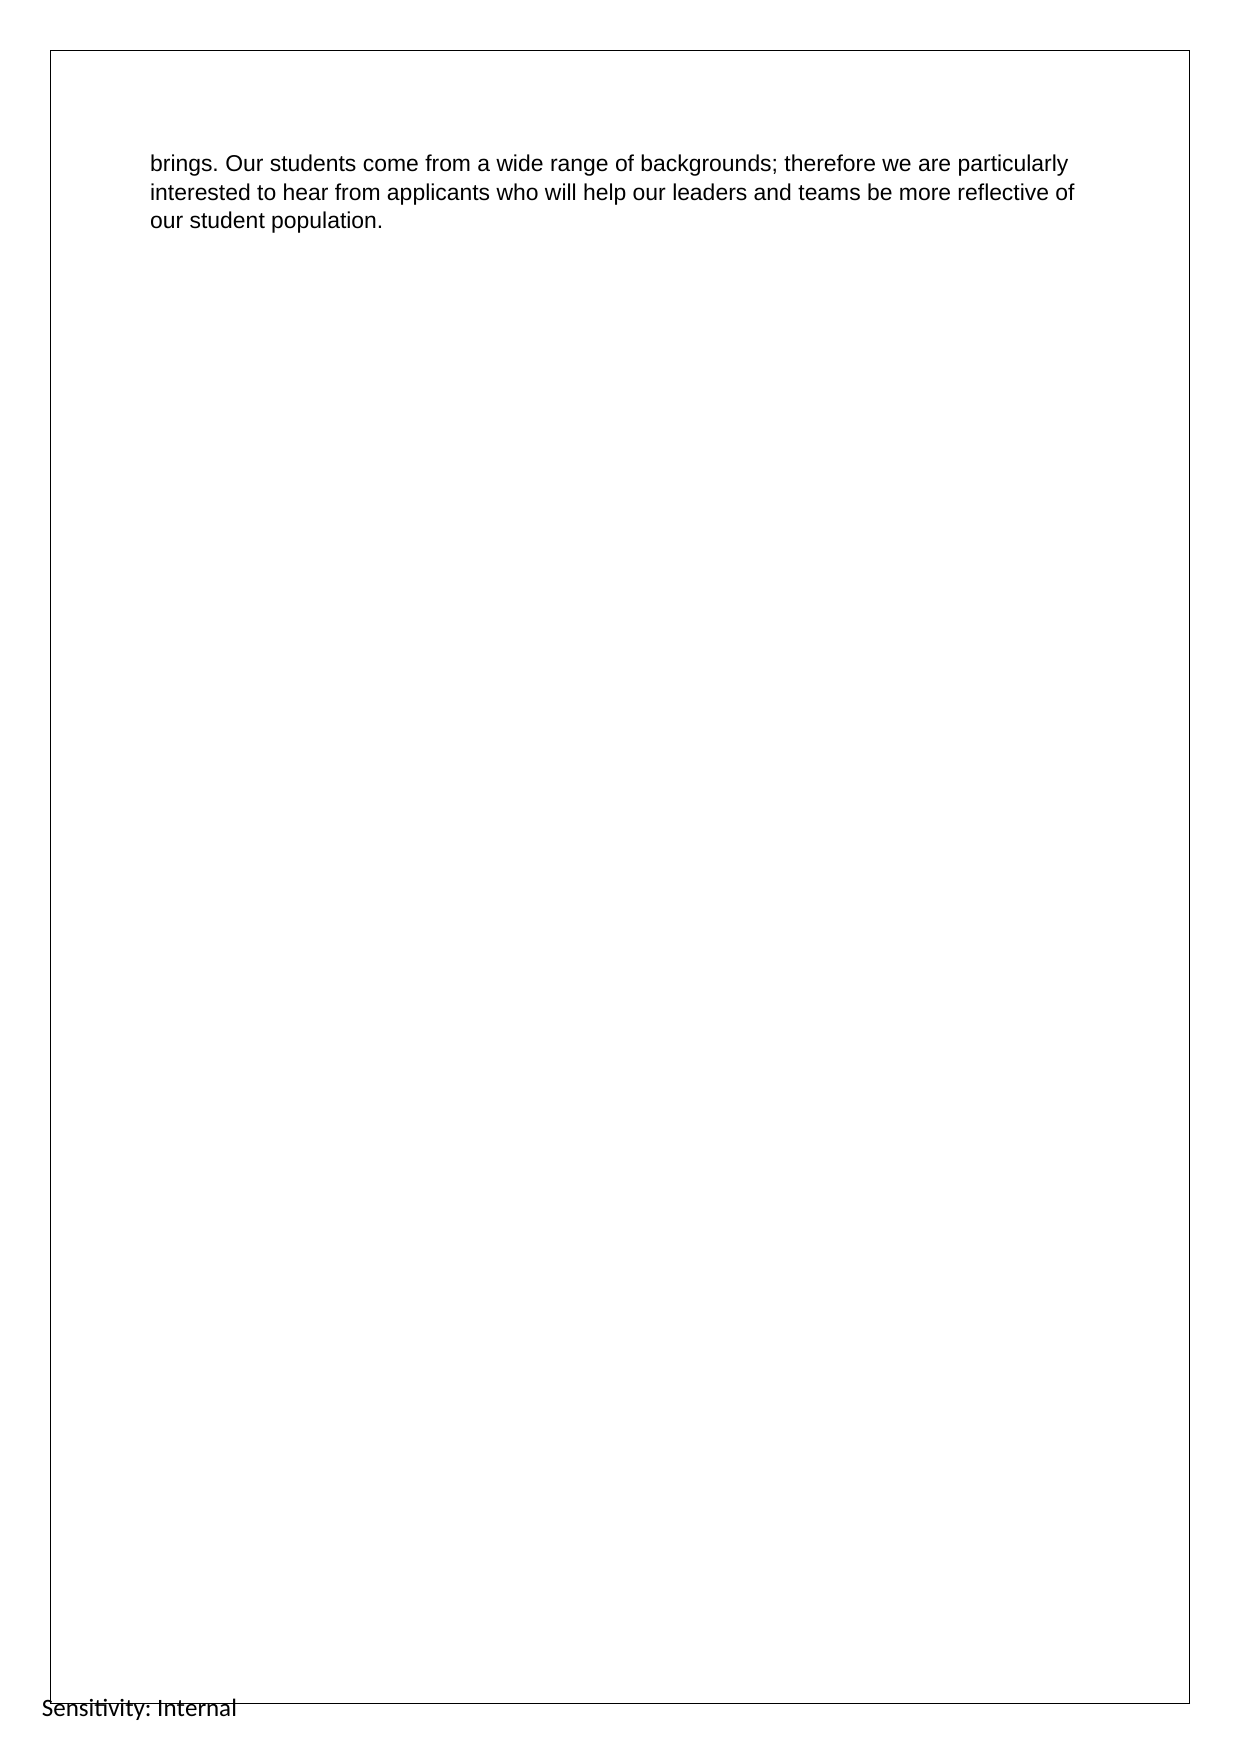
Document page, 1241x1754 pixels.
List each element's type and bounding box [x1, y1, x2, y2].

text [150, 150, 1090, 233]
